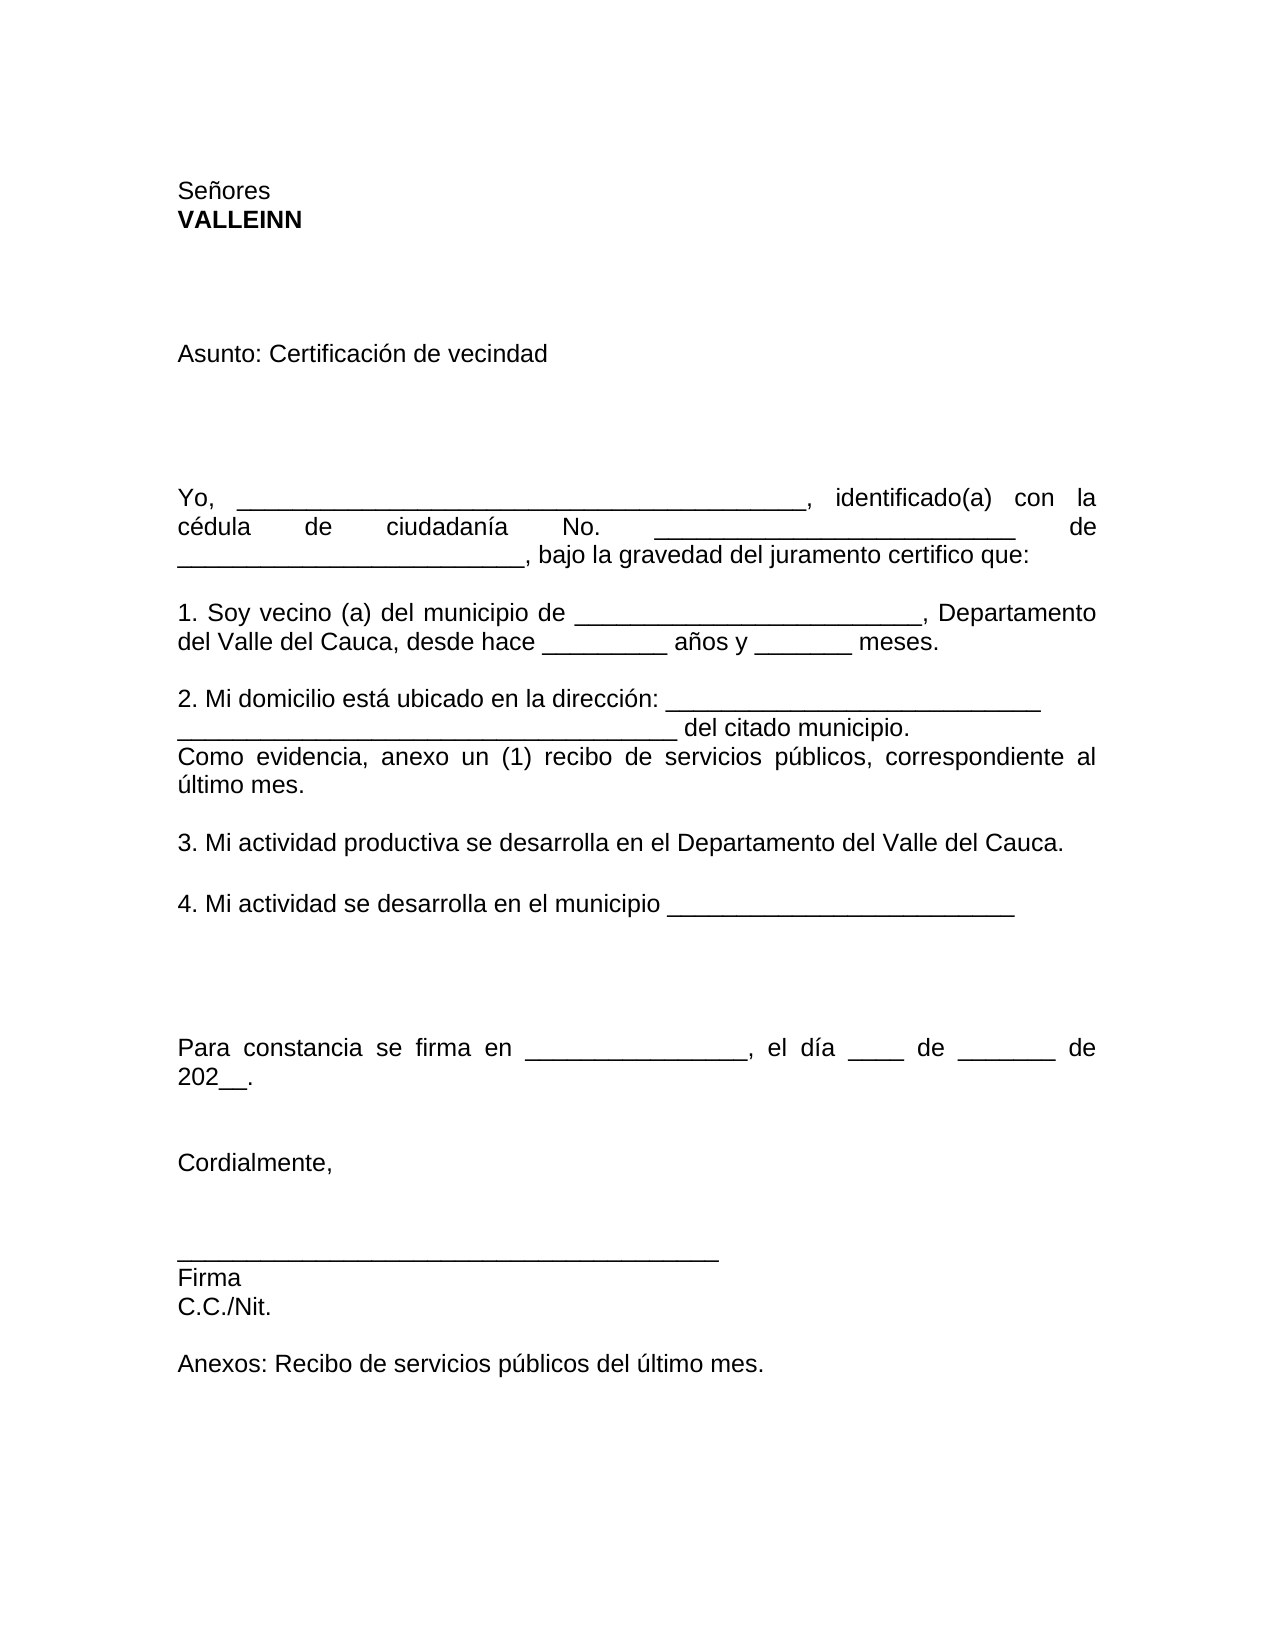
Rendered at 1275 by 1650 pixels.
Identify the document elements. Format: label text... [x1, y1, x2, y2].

text Yo, _________________________________________, identificado(a) con la cédula de ciudadanía No. __________________________ de _________________________, bajo la gravedad del juramento certifico que: [177, 483, 1098, 569]
text ____________________________________ del citado municipio. [177, 713, 1098, 742]
text 1. Soy vecino (a) del municipio de _________________________, Departamento del Valle del Cauca, desde hace _________ años y _______ meses. [177, 598, 1098, 655]
text C.C./Nit. [177, 1292, 1098, 1321]
text Firma [177, 1263, 1098, 1292]
text Anexos: Recibo de servicios públicos del último mes. [177, 1349, 1098, 1378]
text VALLEINN [177, 205, 1098, 234]
text 3. Mi actividad productiva se desarrolla en el Departamento del Valle del Cauca. [177, 828, 1098, 857]
text Para constancia se firma en ________________, el día ____ de _______ de 202__. [177, 1033, 1098, 1091]
text 4. Mi actividad se desarrolla en el municipio _________________________ [177, 889, 1098, 918]
text Como evidencia, anexo un (1) recibo de servicios públicos, correspondiente al último mes. [177, 742, 1098, 799]
text Asunto: Certificación de vecindad [177, 339, 1098, 368]
text Cordialmente, [177, 1148, 1098, 1177]
text Señores [177, 176, 1098, 205]
text 2. Mi domicilio está ubicado en la dirección: ___________________________ [177, 684, 1098, 713]
text _______________________________________ [177, 1234, 1098, 1263]
